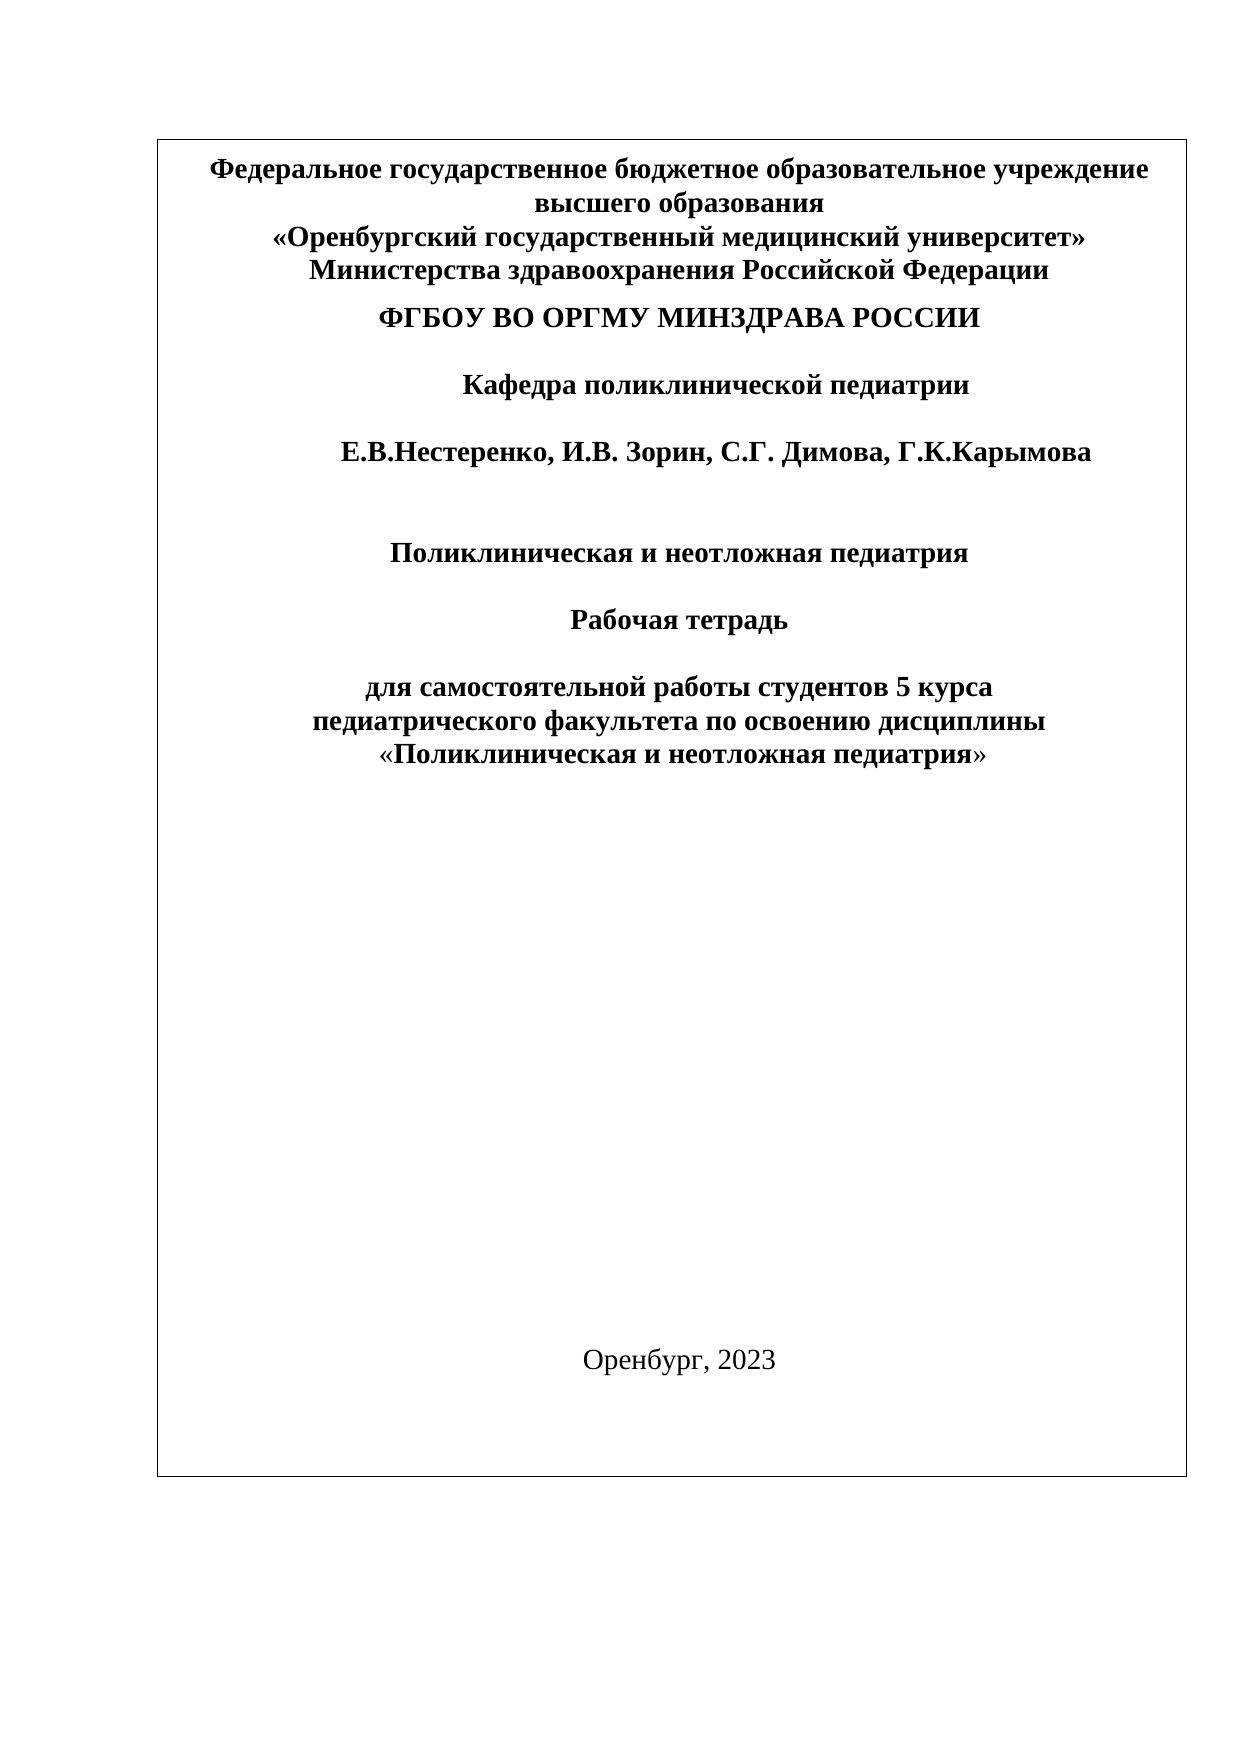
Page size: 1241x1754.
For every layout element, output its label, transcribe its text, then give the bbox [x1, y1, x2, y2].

text педиатрического факультета по освоению дисциплины [177, 703, 1181, 736]
text для самостоятельной работы студентов 5 курса [177, 669, 1181, 703]
text Министерства здравоохранения Российской Федерации [177, 252, 1181, 286]
text Оренбург, 2023 [177, 1342, 1181, 1376]
text Федеральное государственное бюджетное образовательное учреждение [177, 152, 1181, 185]
text Поликлиническая и неотложная педиатрия [177, 535, 1181, 568]
text Кафедра поликлинической педиатрии [177, 367, 1181, 401]
text «Поликлиническая и неотложная педиатрия» [177, 736, 1181, 770]
text Е.В.Нестеренко, И.В. Зорин, С.Г. Димова, Г.К.Карымова [177, 434, 1181, 468]
text высшего образования [177, 185, 1181, 219]
text «Оренбургский государственный медицинский университет» [177, 219, 1181, 252]
text Рабочая тетрадь [177, 602, 1181, 636]
text ФГБОУ ВО ОРГМУ МИНЗДРАВА РОССИИ [177, 300, 1181, 334]
